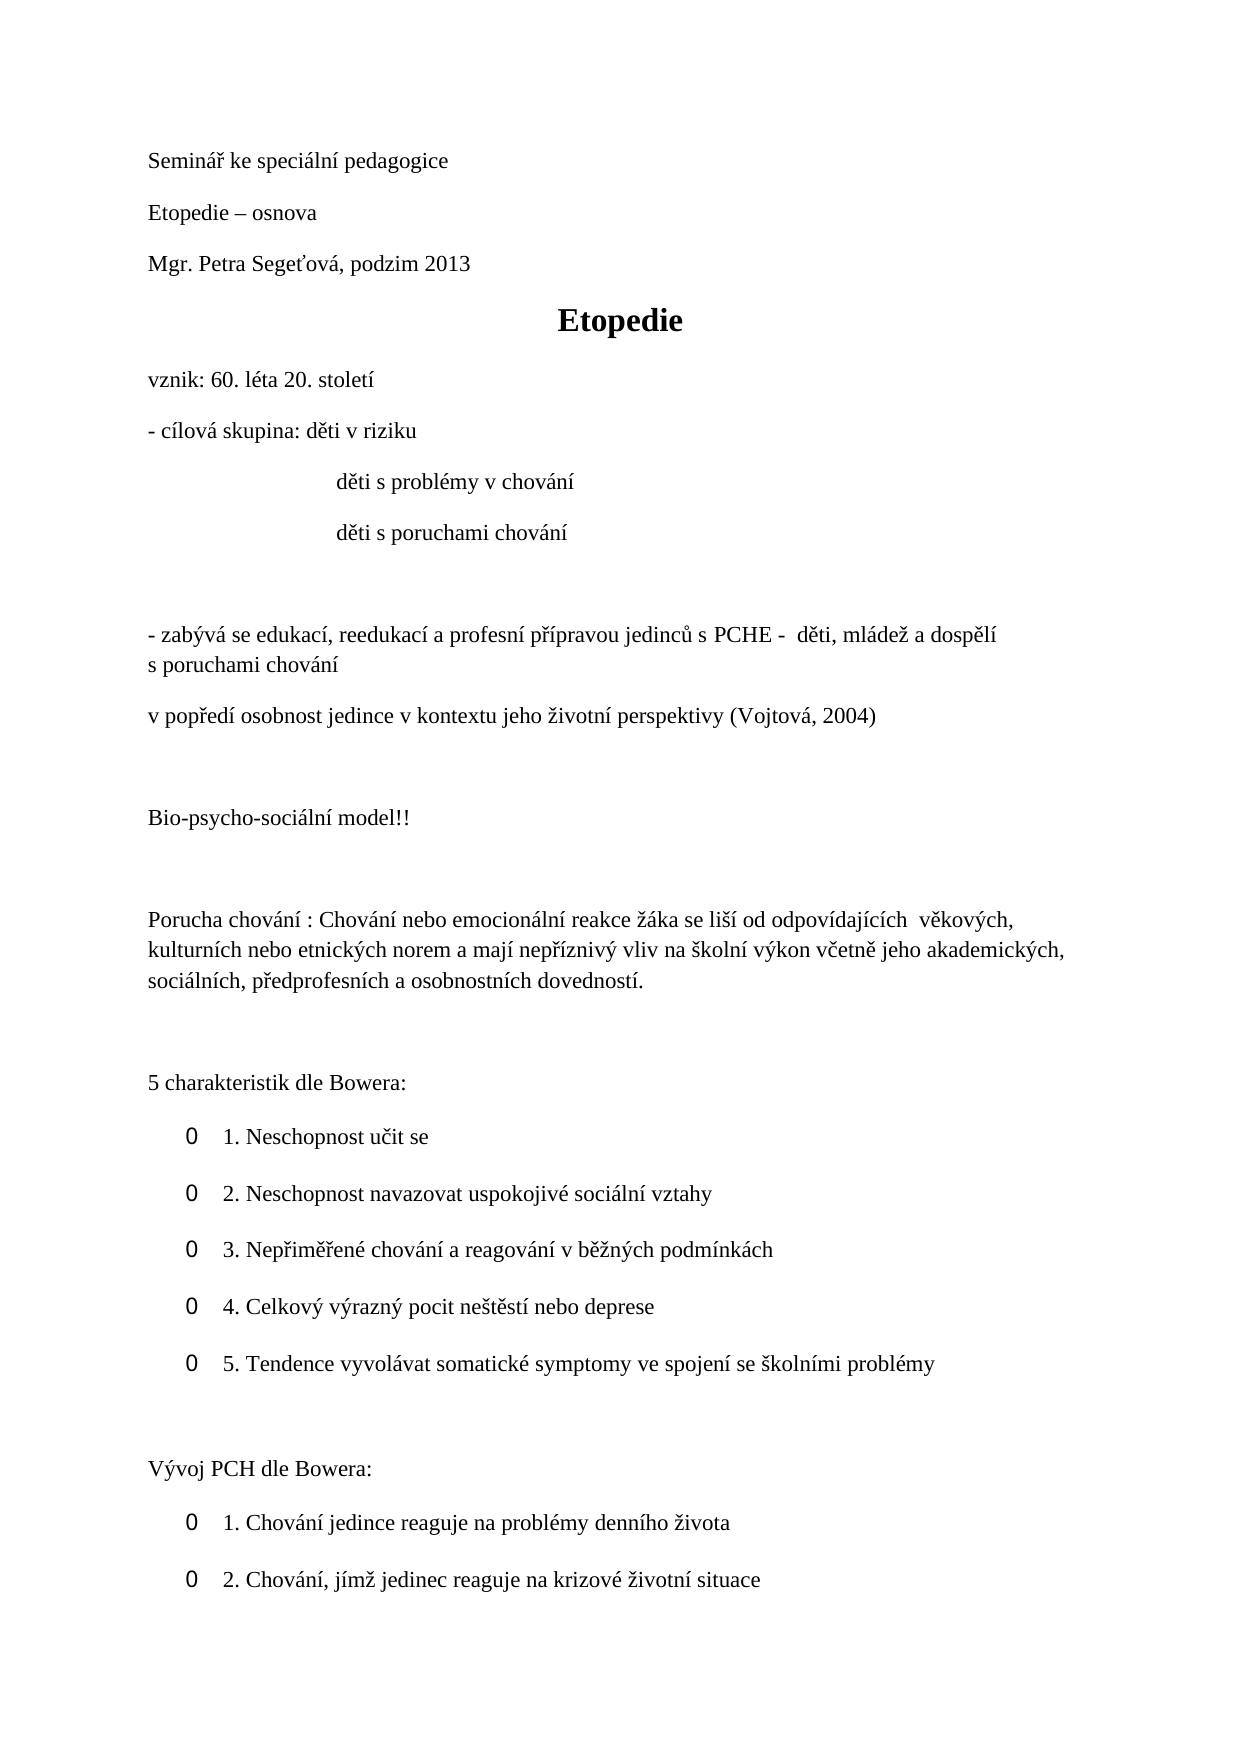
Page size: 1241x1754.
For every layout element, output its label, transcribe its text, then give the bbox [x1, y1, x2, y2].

text vznik: 60. léta 20. století [148, 366, 1093, 392]
list 3. Nepřiměřené chování a reagování v běžných podmínkách [185, 1233, 1093, 1264]
text Seminář ke speciální pedagogice [148, 148, 1093, 174]
list 1. Chování jedince reaguje na problémy denního života [185, 1506, 1093, 1537]
list 1. Neschopnost učit se [185, 1120, 1093, 1151]
text děti s poruchami chování [148, 519, 1093, 545]
text Porucha chování : Chování nebo emocionální reakce žáka se liší od odpovídajících věkových, kulturních nebo etnických norem a mají nepříznivý vliv na školní výkon včetně jeho akademických, sociálních, předprofesních a osobnostních dovedností. [148, 906, 1093, 993]
text Etopedie – osnova [148, 199, 1093, 225]
list 4. Celkový výrazný pocit neštěstí nebo deprese [185, 1290, 1093, 1321]
text Vývoj PCH dle Bowera: [148, 1455, 1093, 1481]
list 5. Tendence vyvolávat somatické symptomy ve spojení se školními problémy [185, 1347, 1093, 1378]
text Mgr. Petra Segeťová, podzim 2013 [148, 250, 1093, 276]
text - zabývá se edukací, reedukací a profesní přípravou jedinců s PCHE - děti, mládež a dospělí s poruchami chování [148, 621, 1093, 677]
text v popředí osobnost jedince v kontextu jeho životní perspektivy (Vojtová, 2004) [148, 702, 1093, 728]
text 5 charakteristik dle Bowera: [148, 1069, 1093, 1095]
text Etopedie [148, 301, 1093, 339]
text - cílová skupina: děti v riziku [148, 417, 1093, 443]
text Bio-psycho-sociální model!! [148, 804, 1093, 831]
text děti s problémy v chování [148, 468, 1093, 494]
list 2. Chování, jímž jedinec reaguje na krizové životní situace [185, 1562, 1093, 1594]
list 2. Neschopnost navazovat uspokojivé sociální vztahy [185, 1177, 1093, 1208]
